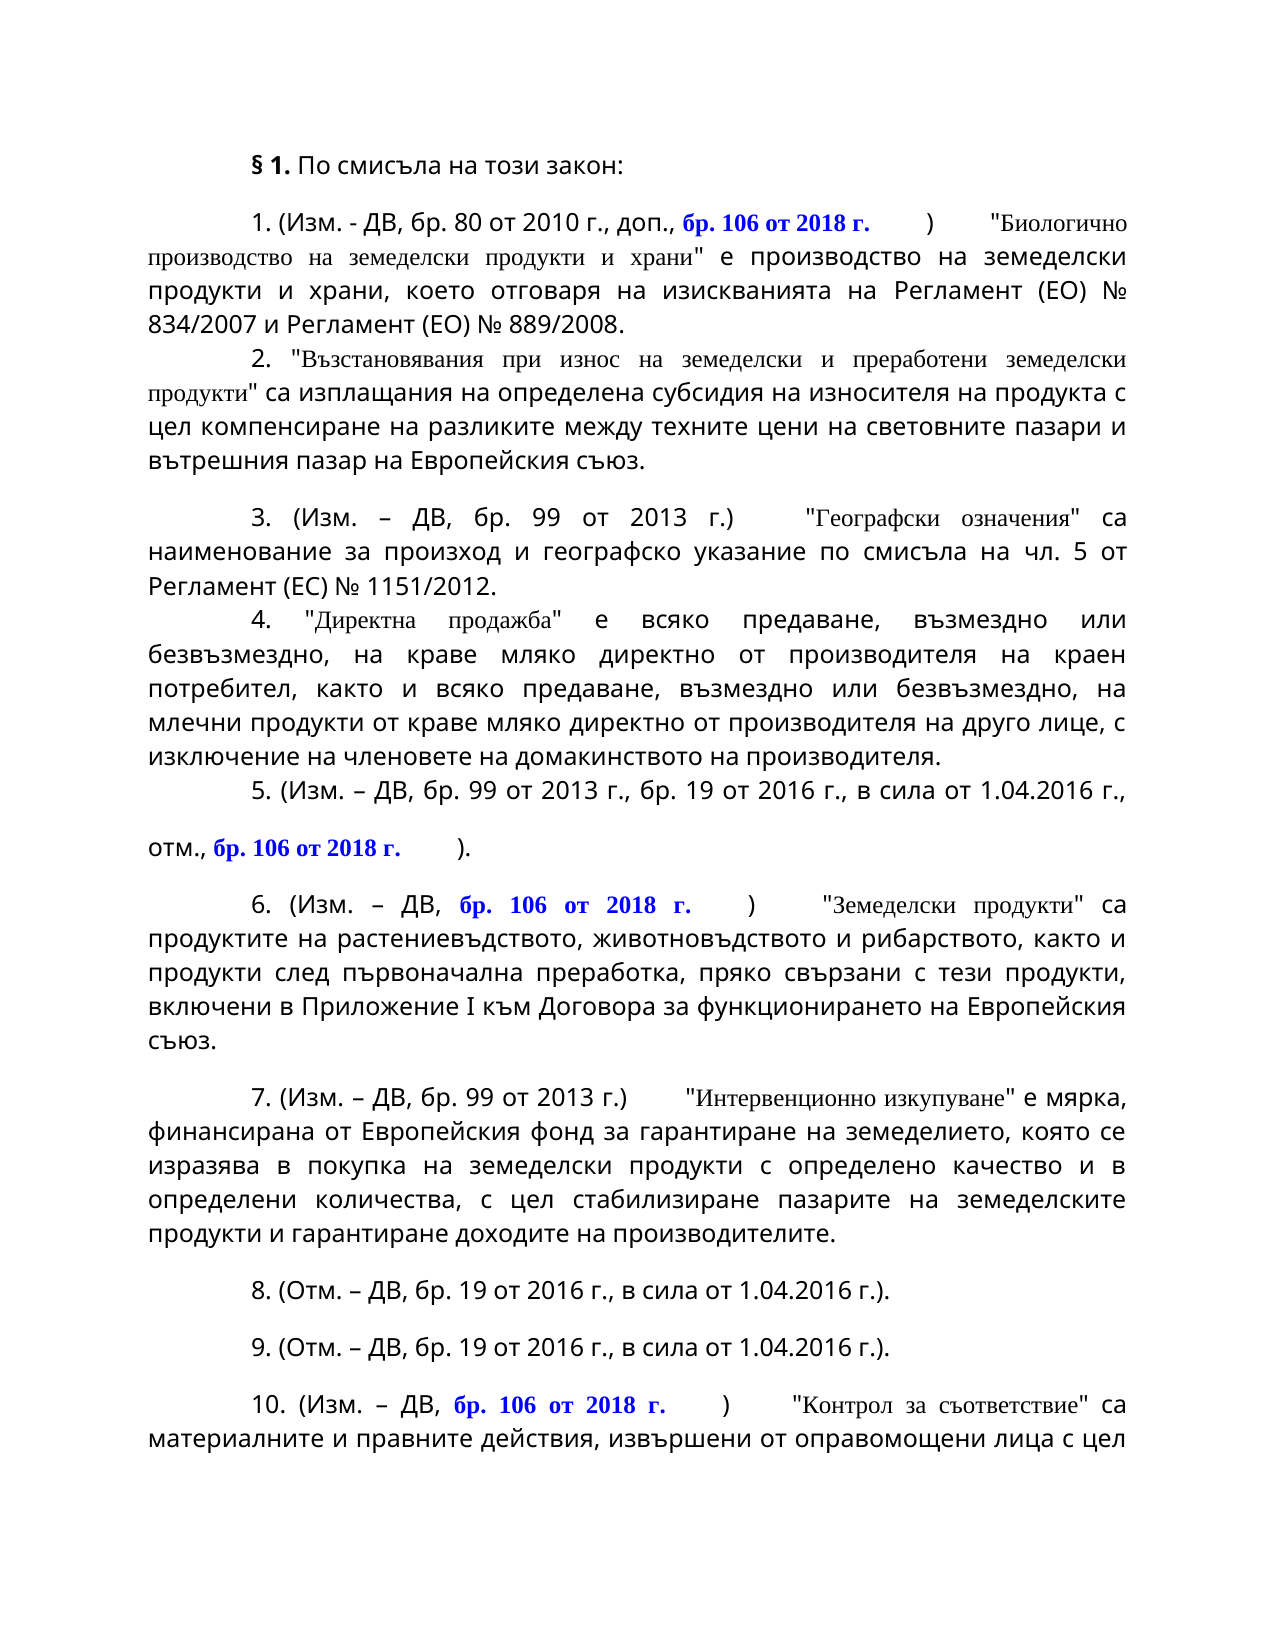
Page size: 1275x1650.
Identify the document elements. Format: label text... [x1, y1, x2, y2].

text 9. (Отм. – ДВ, бр. 19 от 2016 г., в сила от 1.04.2016 г.). [148, 1307, 1127, 1364]
text 2. "Възстановявания при износ на земеделски и преработени земеделски продукти" са изплащания на определена субсидия на износителя на продукта с цел компенсиране на разликите между техните цени на световните пазари и вътрешния пазар на Европейския съюз. [148, 341, 1127, 477]
text 5. (Изм. – ДВ, бр. 99 от 2013 г., бр. 19 от 2016 г., в сила от 1.04.2016 г., отм., бр. 106 от 2018 г. ). [148, 772, 1127, 863]
text 6. (Изм. – ДВ, бр. 106 от 2018 г. ) "Земеделски продукти" са продуктите на растениевъдството, животновъдството и рибарството, както и продукти след първоначална преработка, пряко свързани с тези продукти, включени в Приложение I към Договора за функционирането на Европейския съюз. [148, 863, 1127, 1057]
text 1. (Изм. - ДВ, бр. 80 от 2010 г., доп., бр. 106 от 2018 г. ) "Биологично производство на земеделски продукти и храни" е производство на земеделски продукти и храни, което отговаря на изискванията на Регламент (ЕО) № 834/2007 и Регламент (ЕО) № 889/2008. [148, 182, 1127, 341]
text 8. (Отм. – ДВ, бр. 19 от 2016 г., в сила от 1.04.2016 г.). [148, 1250, 1127, 1307]
text 4. "Директна продажба" е всяко предаване, възмездно или безвъзмездно, на краве мляко директно от производителя на краен потребител, както и всяко предаване, възмездно или безвъзмездно, на млечни продукти от краве мляко директно от производителя на друго лице, с изключение на членовете на домакинството на производителя. [148, 602, 1127, 772]
text § 1. По смисъла на този закон: [148, 148, 1127, 182]
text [148, 1364, 1127, 1455]
text 3. (Изм. – ДВ, бр. 99 от 2013 г.) "Географски означения" са наименование за произход и географско указание по смисъла на чл. 5 от Регламент (ЕС) № 1151/2012. [148, 477, 1127, 602]
text 7. (Изм. – ДВ, бр. 99 от 2013 г.) "Интервенционно изкупуване" е мярка, финансирана от Европейския фонд за гарантиране на земеделието, която се изразява в покупка на земеделски продукти с определено качество и в определени количества, с цел стабилизиране пазарите на земеделските продукти и гарантиране доходите на производителите. [148, 1057, 1127, 1250]
